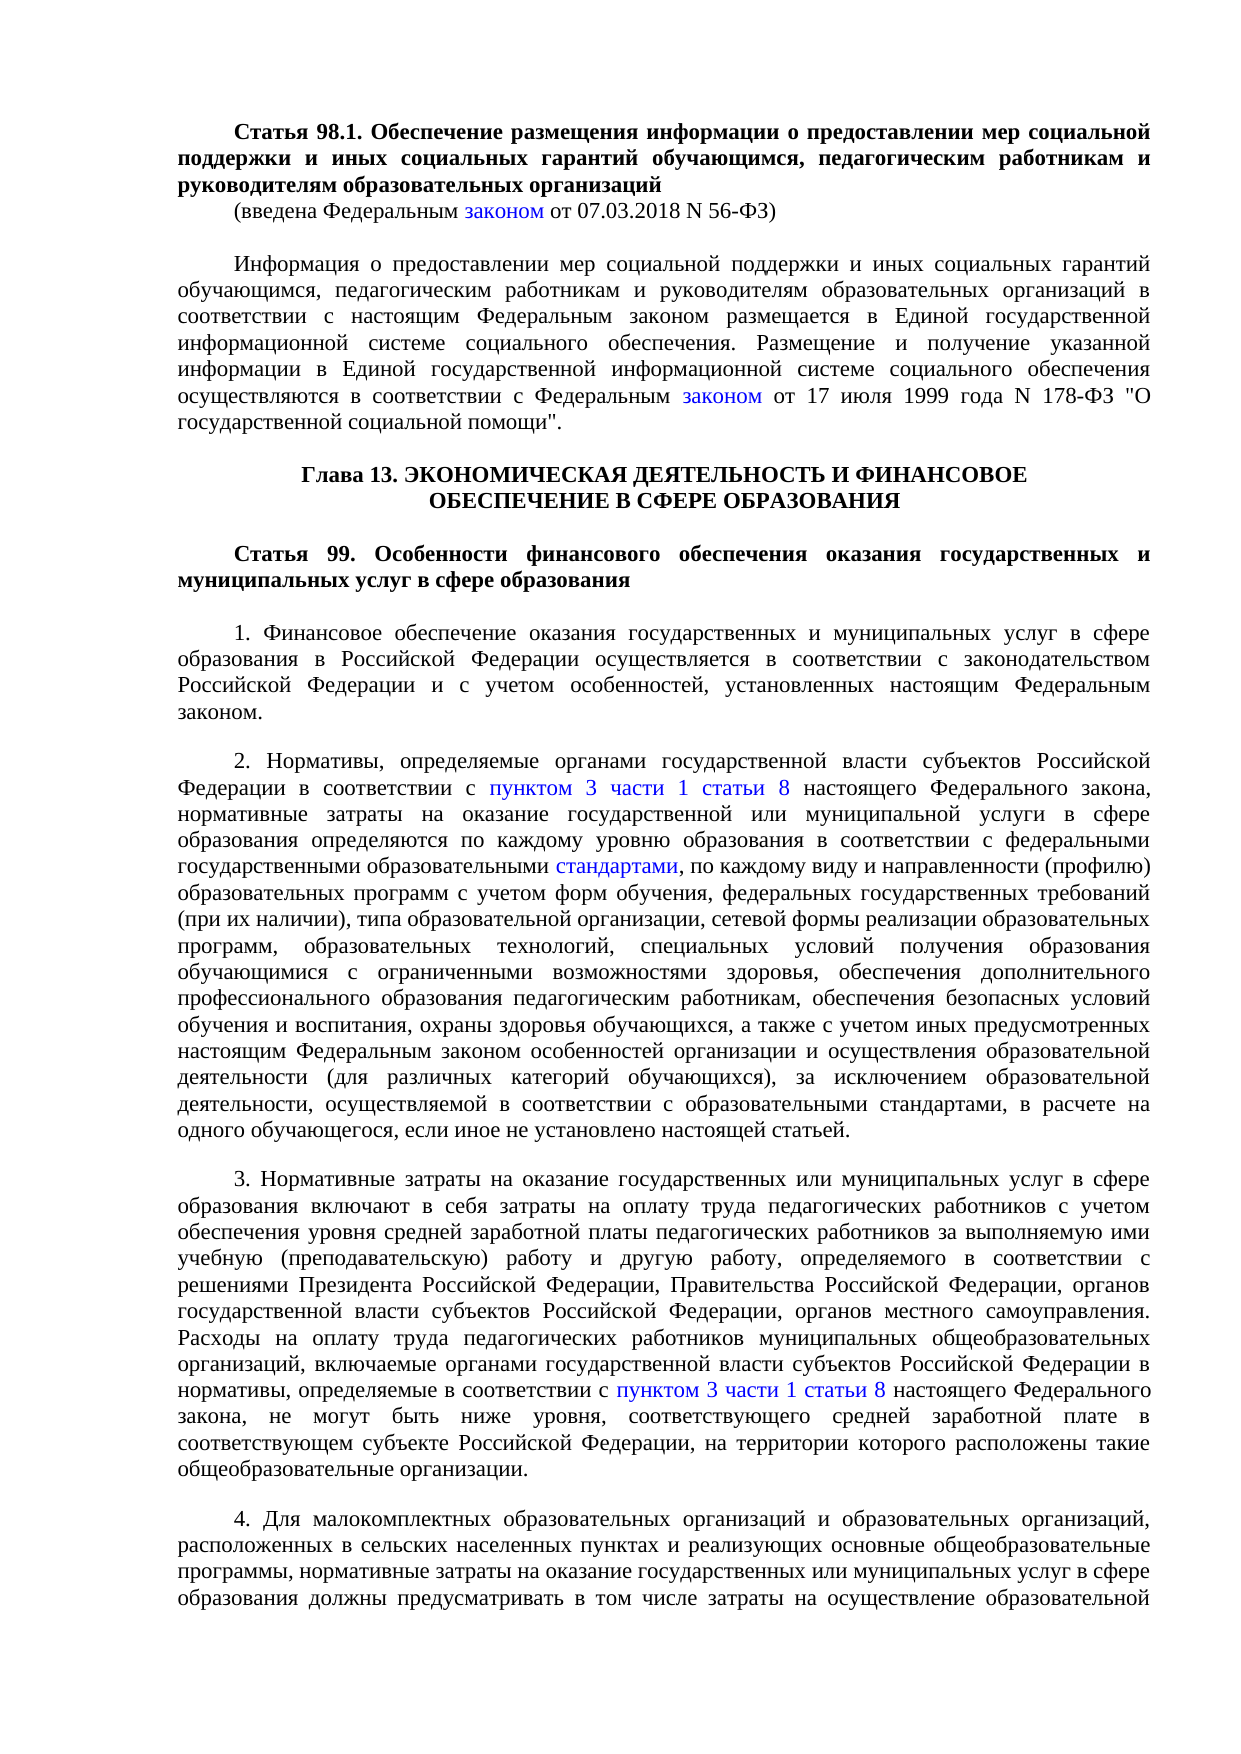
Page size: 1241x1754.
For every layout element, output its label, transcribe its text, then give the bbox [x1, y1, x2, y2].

title Глава 13. ЭКОНОМИЧЕСКАЯ ДЕЯТЕЛЬНОСТЬ И ФИНАНСОВОЕ [177, 461, 1152, 487]
text (введена Федеральным законом от 07.03.2018 N 56-ФЗ) [177, 197, 1152, 223]
title ОБЕСПЕЧЕНИЕ В СФЕРЕ ОБРАЗОВАНИЯ [177, 487, 1152, 513]
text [177, 1504, 1152, 1610]
text 3. Нормативные затраты на оказание государственных или муниципальных услуг в сфере образования включают в себя затраты на оплату труда педагогических работников с учетом обеспечения уровня средней заработной платы педагогических работников за выполняемую ими учебную (преподавательскую) работу и другую работу, определяемого в соответствии с решениями Президента Российской Федерации, Правительства Российской Федерации, органов государственной власти субъектов Российской Федерации, органов местного самоуправления. Расходы на оплату труда педагогических работников муниципальных общеобразовательных организаций, включаемые органами государственной власти субъектов Российской Федерации в нормативы, определяемые в соответствии с пунктом 3 части 1 статьи 8 настоящего Федерального закона, не могут быть ниже уровня, соответствующего средней заработной плате в соответствующем субъекте Российской Федерации, на территории которого расположены такие общеобразовательные организации. [177, 1165, 1152, 1482]
title Статья 98.1. Обеспечение размещения информации о предоставлении мер социальной поддержки и иных социальных гарантий обучающимся, педагогическим работникам и руководителям образовательных организаций [177, 118, 1152, 197]
text 2. Нормативы, определяемые органами государственной власти субъектов Российской Федерации в соответствии с пунктом 3 части 1 статьи 8 настоящего Федерального закона, нормативные затраты на оказание государственной или муниципальной услуги в сфере образования определяются по каждому уровню образования в соответствии с федеральными государственными образовательными стандартами, по каждому виду и направленности (профилю) образовательных программ с учетом форм обучения, федеральных государственных требований (при их наличии), типа образовательной организации, сетевой формы реализации образовательных программ, образовательных технологий, специальных условий получения образования обучающимися с ограниченными возможностями здоровья, обеспечения дополнительного профессионального образования педагогическим работникам, обеспечения безопасных условий обучения и воспитания, охраны здоровья обучающихся, а также с учетом иных предусмотренных настоящим Федеральным законом особенностей организации и осуществления образовательной деятельности (для различных категорий обучающихся), за исключением образовательной деятельности, осуществляемой в соответствии с образовательными стандартами, в расчете на одного обучающегося, если иное не установлено настоящей статьей. [177, 747, 1152, 1142]
title Статья 99. Особенности финансового обеспечения оказания государственных и муниципальных услуг в сфере образования [177, 540, 1152, 592]
text 1. Финансовое обеспечение оказания государственных и муниципальных услуг в сфере образования в Российской Федерации осуществляется в соответствии с законодательством Российской Федерации и с учетом особенностей, установленных настоящим Федеральным законом. [177, 619, 1152, 724]
text Информация о предоставлении мер социальной поддержки и иных социальных гарантий обучающимся, педагогическим работникам и руководителям образовательных организаций в соответствии с настоящим Федеральным законом размещается в Единой государственной информационной системе социального обеспечения. Размещение и получение указанной информации в Единой государственной информационной системе социального обеспечения осуществляются в соответствии с Федеральным законом от 17 июля 1999 года N 178-ФЗ "О государственной социальной помощи". [177, 250, 1152, 434]
